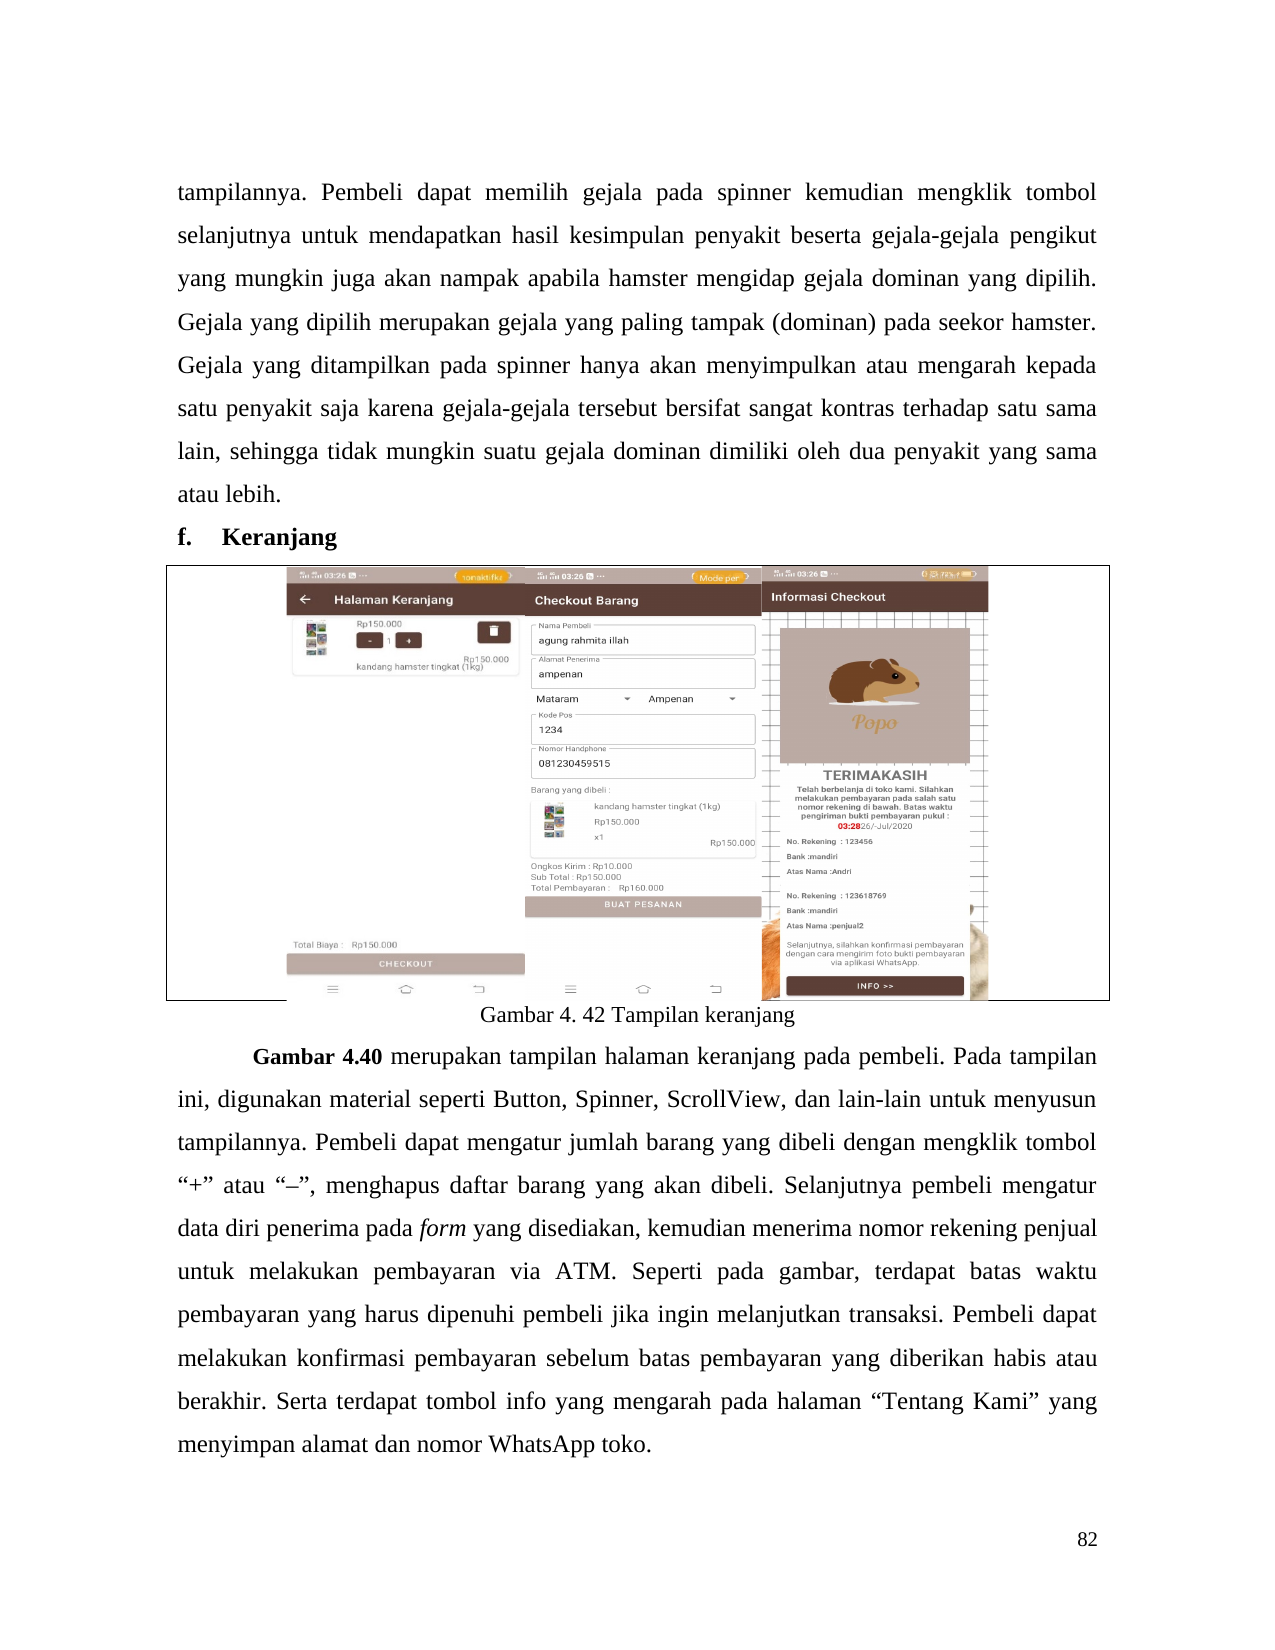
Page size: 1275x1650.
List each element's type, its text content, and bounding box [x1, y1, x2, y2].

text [177, 177, 1098, 508]
table_header [167, 566, 761, 1000]
picture [286, 566, 989, 1001]
text Gambar 4.40 merupakan tampilan halaman keranjang pada pembeli. Pada tampilan ini, digunakan material seperti Button, Spinner, ScrollView, dan lain-lain untuk menyusun tampilannya. Pembeli dapat mengatur jumlah barang yang dibeli dengan mengklik tombol “+” atau “–”, menghapus daftar barang yang akan dibeli. Selanjutnya pembeli mengatur data diri penerima pada form yang disediakan, kemudian menerima nomor rekening penjual untuk melakukan pembayaran via ATM. Seperti pada gambar, terdapat batas waktu pembayaran yang harus dipenuhi pembeli jika ingin melanjutkan transaksi. Pembeli dapat melakukan konfirmasi pembayaran sebelum batas pembayaran yang diberikan habis atau berakhir. Serta terdapat tombol info yang mengarah pada halaman “Tentang Kami” yang menyimpan alamat dan nomor WhatsApp toko. [177, 1041, 1098, 1458]
list Keranjang [177, 522, 1098, 551]
table_header [989, 566, 1109, 1000]
